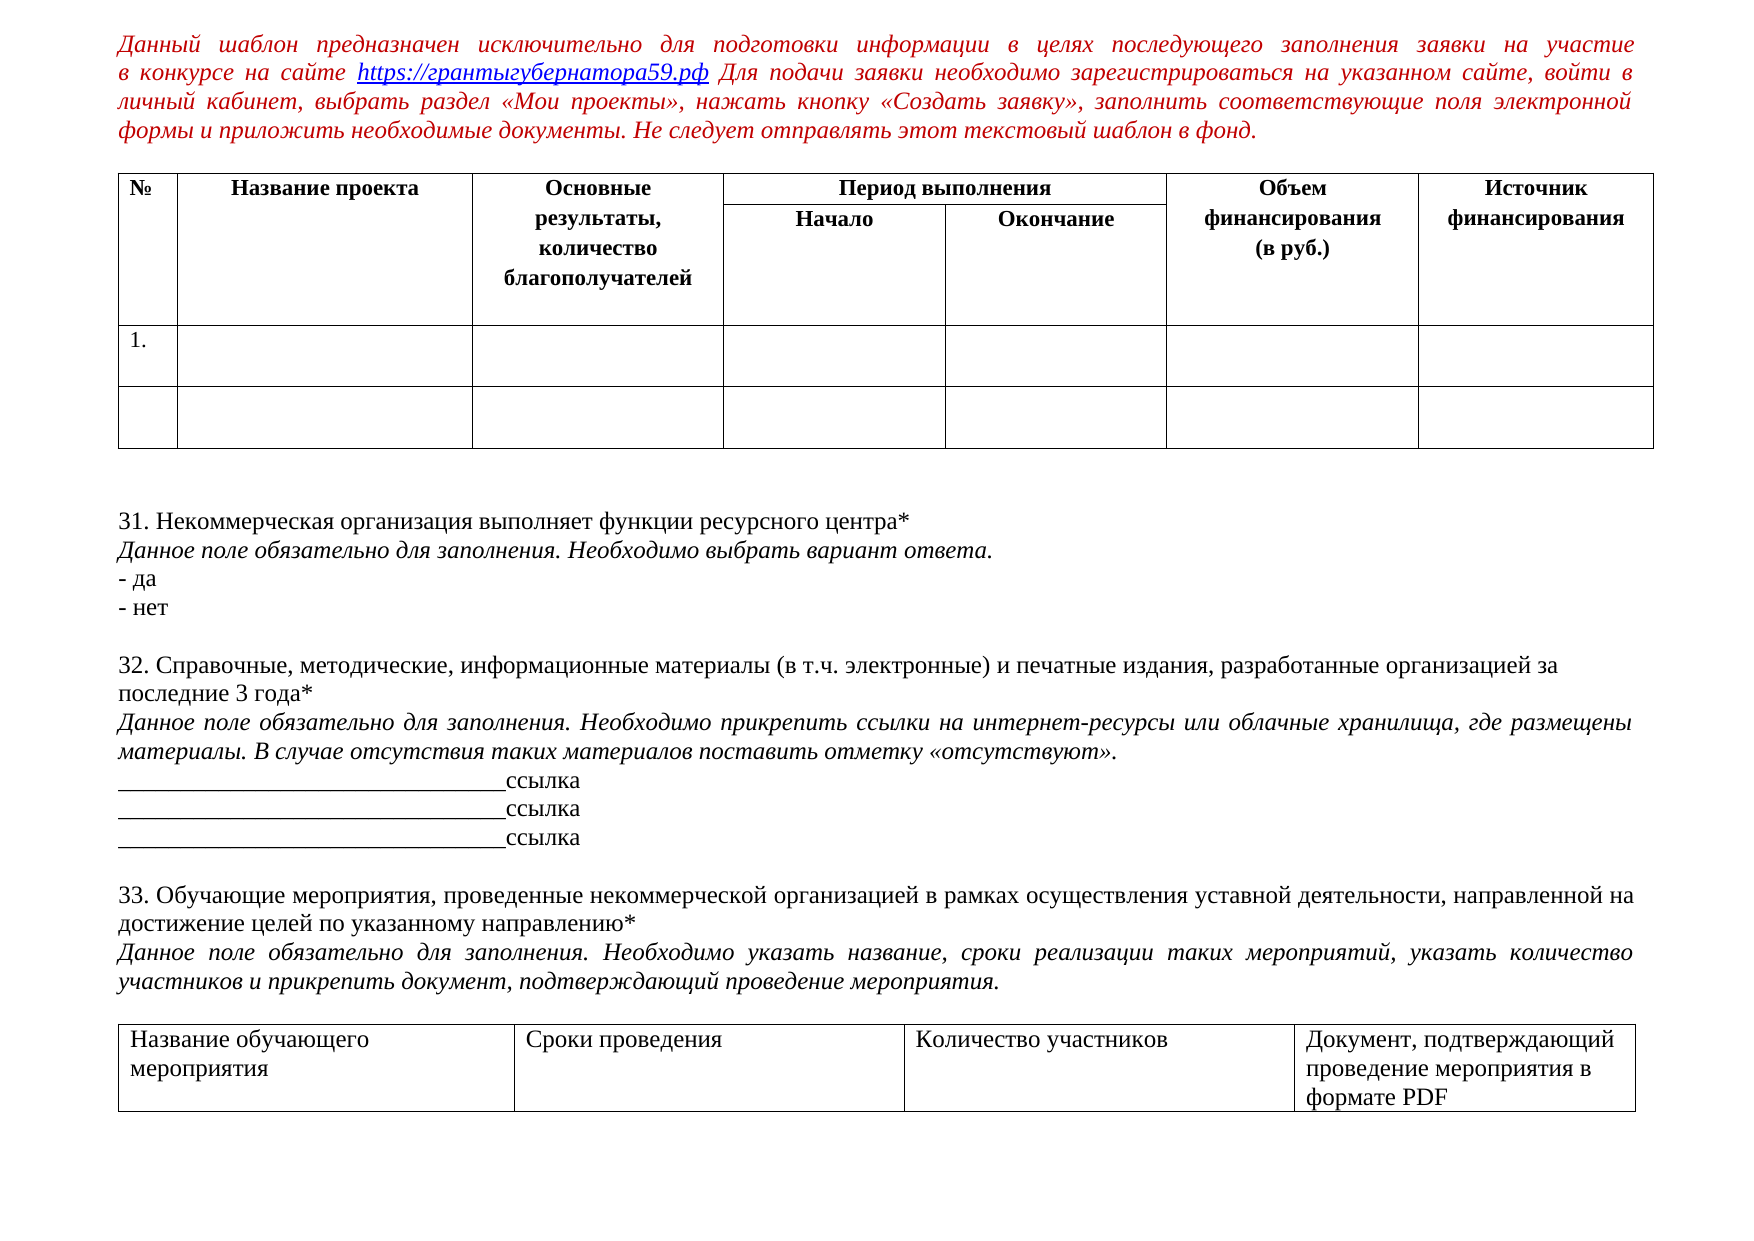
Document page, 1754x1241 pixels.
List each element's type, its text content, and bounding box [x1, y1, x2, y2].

table_cell [178, 326, 472, 386]
table_cell Окончание [946, 205, 1166, 324]
text - нет [118, 592, 1636, 621]
table_cell [1419, 387, 1653, 447]
table_cell [946, 326, 1166, 386]
text Данное поле обязательно для заполнения. Необходимо прикрепить ссылки на интернет-ресурсы или облачные хранилища, где размещены материалы. В случае отсутствия таких материалов поставить отметку «отсутствуют». [118, 707, 1636, 765]
table_cell Объем финансирования (в руб.) [1167, 174, 1418, 324]
table_header Название обучающего мероприятия [119, 1025, 514, 1111]
table_cell [1167, 387, 1418, 447]
table_cell [473, 387, 723, 447]
text 32. Справочные, методические, информационные материалы (в т.ч. электронные) и печатные издания, разработанные организацией за последние 3 года* [118, 650, 1636, 707]
text Данное поле обязательно для заполнения. Необходимо указать название, сроки реализации таких мероприятий, указать количество участников и прикрепить документ, подтверждающий проведение мероприятия. [118, 937, 1636, 995]
table_header Количество участников [905, 1025, 1294, 1111]
table_cell Основные результаты, количество благополучателей [473, 174, 723, 324]
table_header Сроки проведения [515, 1025, 904, 1111]
table_cell 1. [119, 326, 177, 386]
table_cell Период выполнения [724, 174, 1166, 204]
text _______________________________ссылка [118, 765, 1636, 793]
text - да [118, 563, 1636, 592]
text _______________________________ссылка [118, 793, 1636, 822]
table_cell [178, 387, 472, 447]
table_cell [946, 387, 1166, 447]
text 33. Обучающие мероприятия, проведенные некоммерческой организацией в рамках осуществления уставной деятельности, направленной на достижение целей по указанному направлению* [118, 880, 1636, 937]
text Данное поле обязательно для заполнения. Необходимо выбрать вариант ответа. [118, 535, 1636, 563]
table_cell [119, 387, 177, 447]
table_cell Источник финансирования [1419, 174, 1653, 324]
table_cell [724, 387, 945, 447]
text _______________________________ссылка [118, 822, 1636, 851]
table_cell [1167, 326, 1418, 386]
table_cell Название проекта [178, 174, 472, 324]
table_header Документ, подтверждающий проведение мероприятия в формате PDF [1295, 1025, 1635, 1111]
table_cell [1419, 326, 1653, 386]
table_cell Начало [724, 205, 945, 324]
table_cell № [119, 174, 177, 324]
text 31. Некоммерческая организация выполняет функции ресурсного центра* [118, 506, 1636, 535]
table_cell [473, 326, 723, 386]
table_cell [724, 326, 945, 386]
